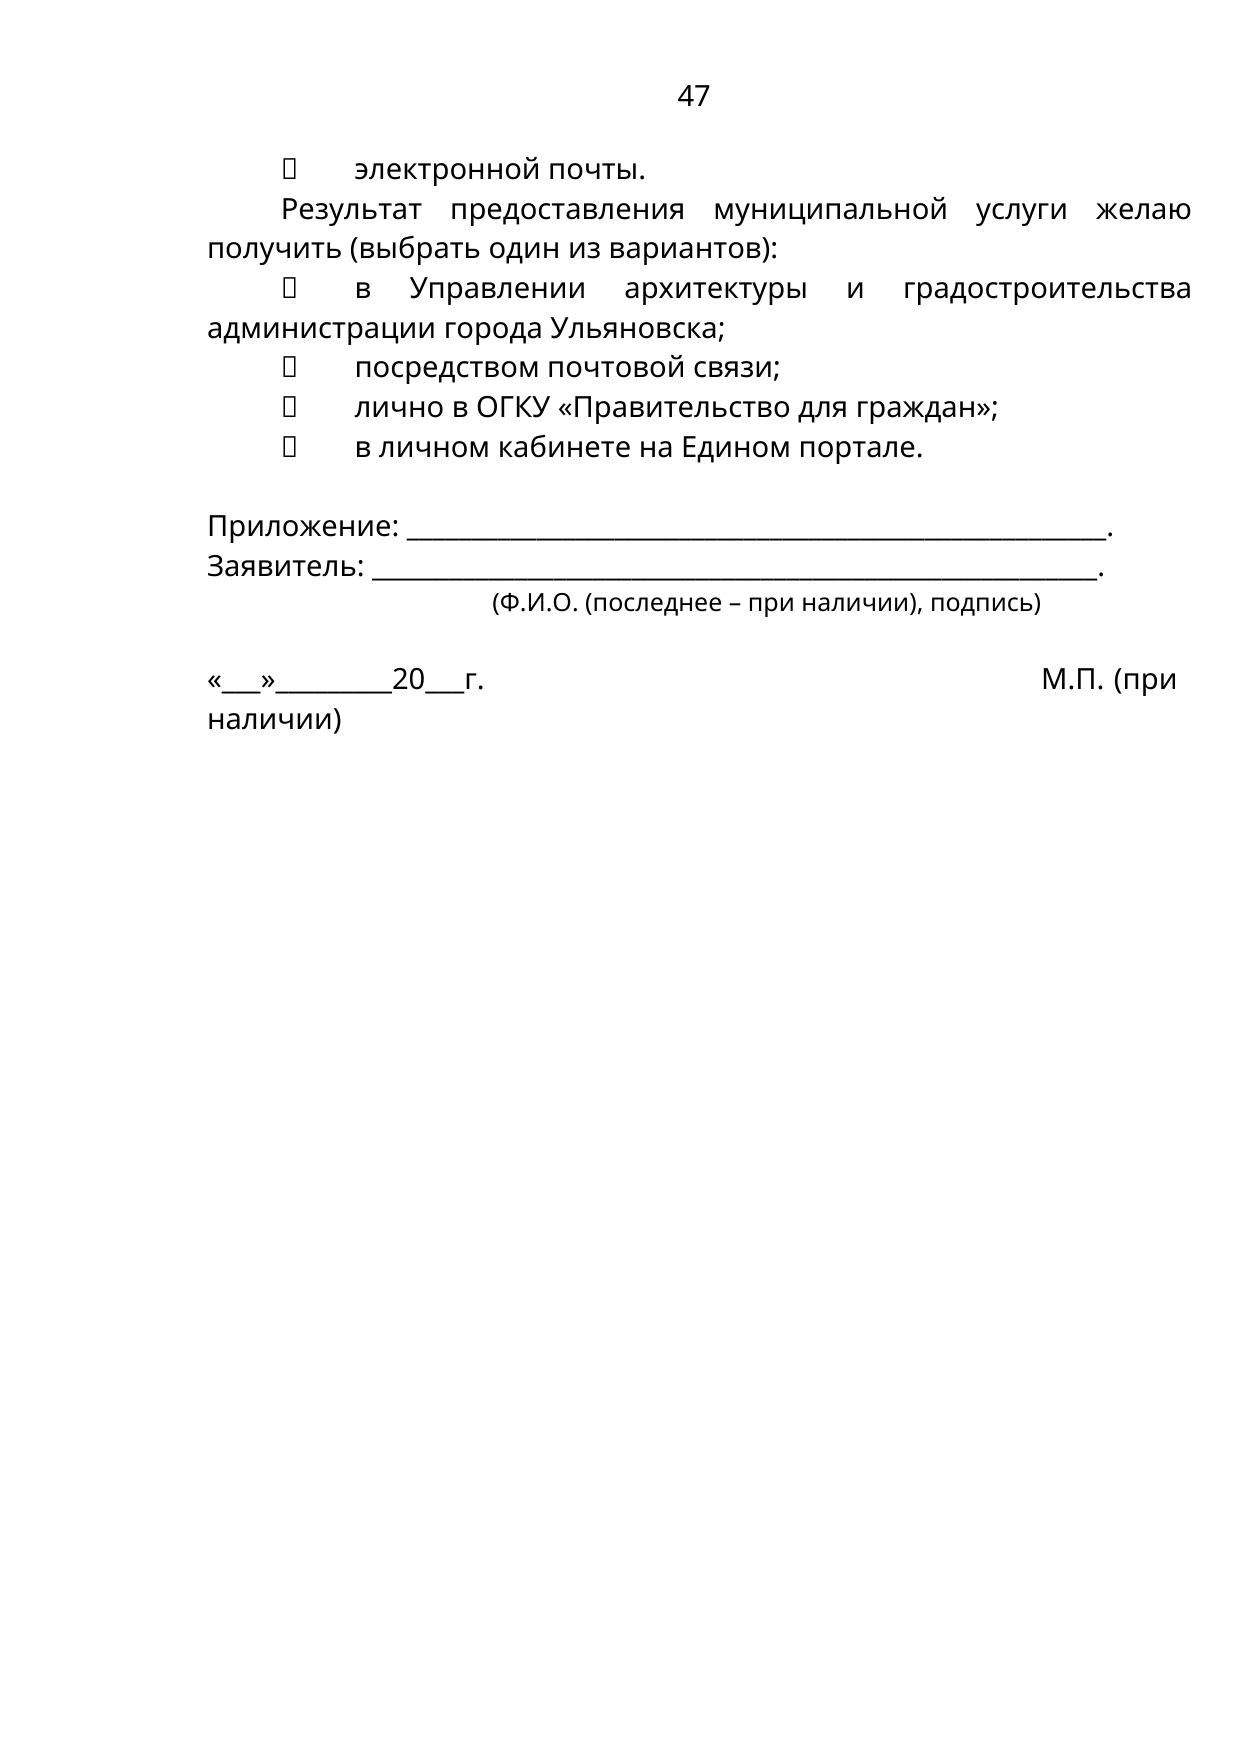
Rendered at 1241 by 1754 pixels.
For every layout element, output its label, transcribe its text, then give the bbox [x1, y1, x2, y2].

text  в Управлении архитектуры и градостроительства администрации города Ульяновска; [207, 267, 1192, 347]
text (Ф.И.О. (последнее – при наличии), подпись) [207, 585, 1181, 619]
text  лично в ОГКУ «Правительство для граждан»; [207, 386, 1192, 426]
text  электронной почты. [207, 148, 1192, 188]
text Результат предоставления муниципальной услуги желаю получить (выбрать один из вариантов): [207, 188, 1192, 267]
text  посредством почтовой связи; [207, 347, 1192, 386]
text «___»_________20___г. М.П. (при наличии) [207, 658, 1181, 738]
text Заявитель: ________________________________________________________. [207, 545, 1181, 585]
text Приложение: ______________________________________________________. [207, 505, 1181, 545]
text  в личном кабинете на Едином портале. [207, 426, 1192, 466]
